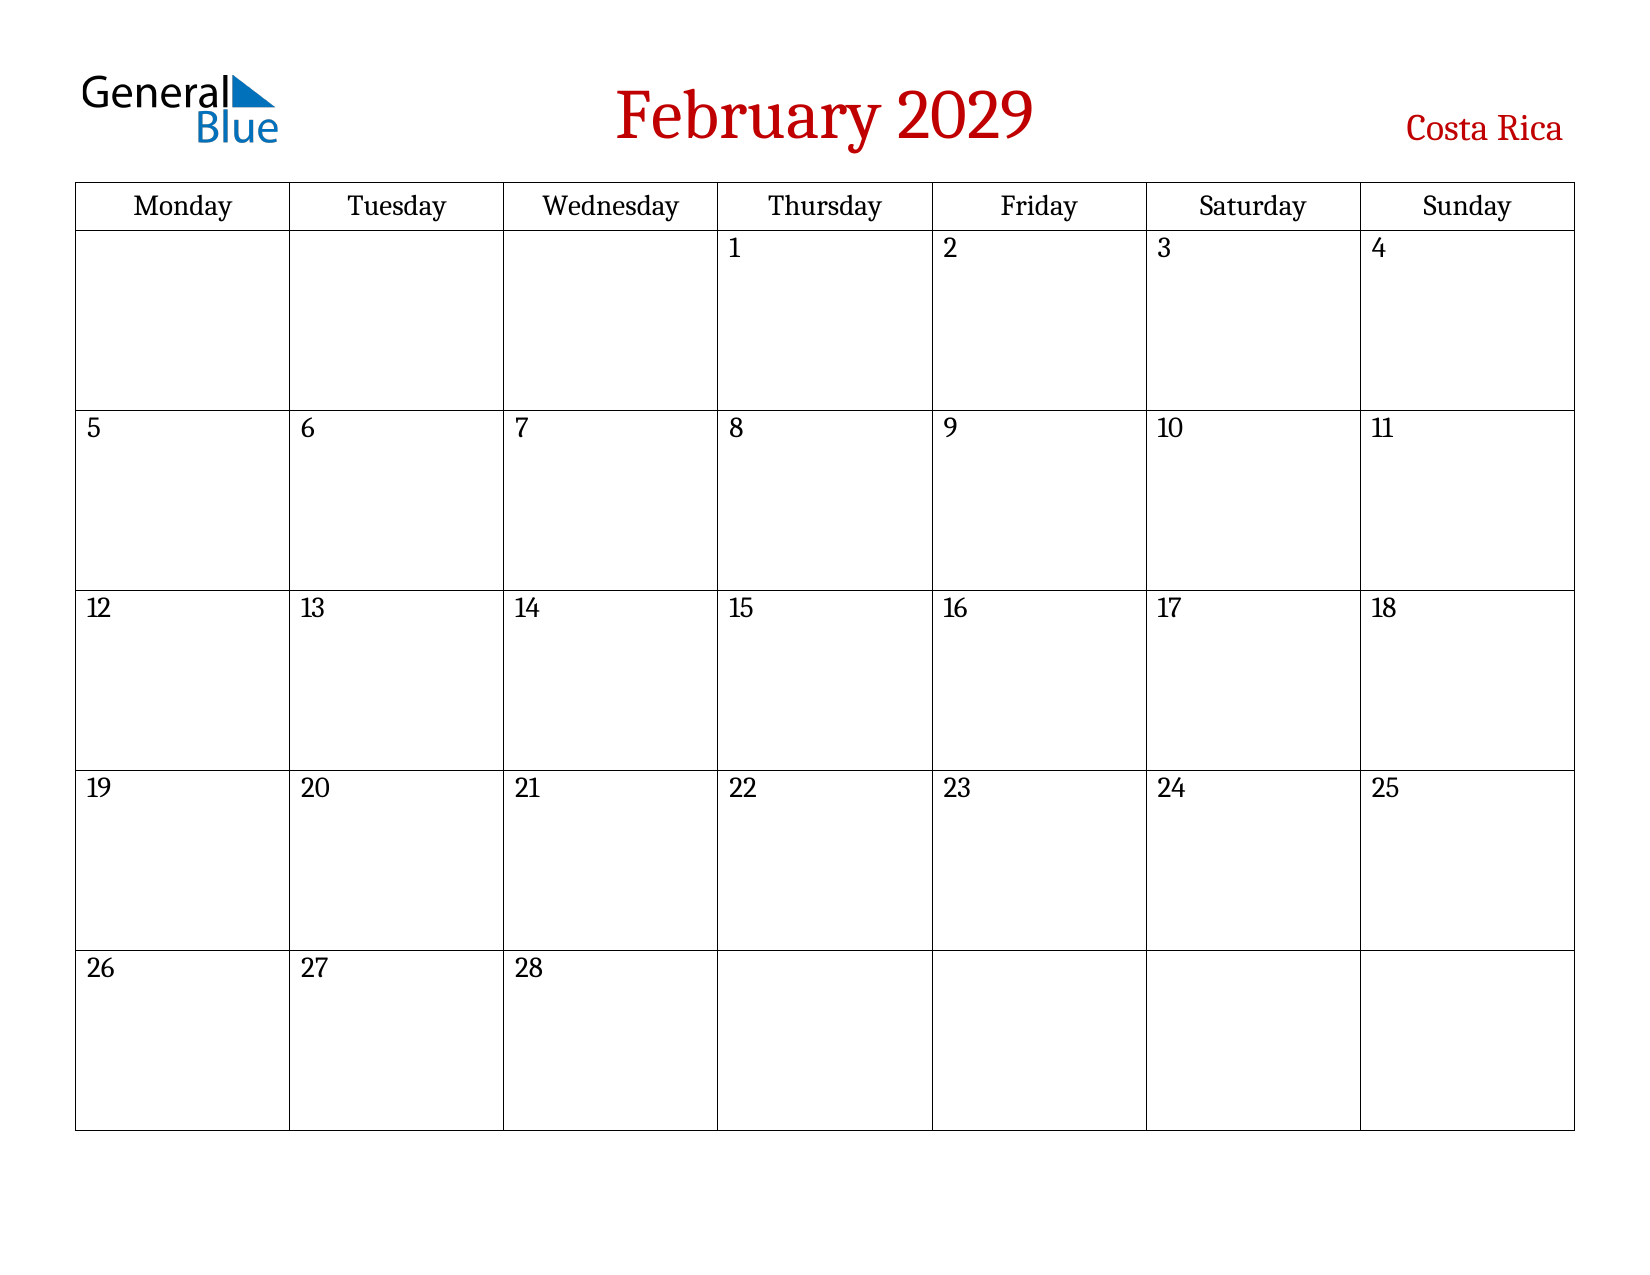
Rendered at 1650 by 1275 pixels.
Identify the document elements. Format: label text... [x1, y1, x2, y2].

table_cell [504, 231, 717, 264]
table_header [76, 75, 503, 182]
table_cell [504, 265, 717, 410]
table_cell [504, 445, 717, 590]
table_cell [504, 805, 717, 950]
table_cell [933, 951, 1146, 985]
table_cell [76, 625, 289, 770]
table_cell 14 [504, 591, 717, 625]
table_cell 5 [76, 411, 289, 444]
table_cell 7 [504, 411, 717, 444]
table_cell [933, 985, 1146, 1130]
table_cell 17 [1147, 591, 1360, 625]
table_cell [504, 985, 717, 1130]
table_cell [933, 265, 1146, 410]
table_cell 15 [718, 591, 932, 625]
table_cell [76, 265, 289, 410]
table_cell 12 [76, 591, 289, 625]
table_cell [76, 805, 289, 950]
table_cell 28 [504, 951, 717, 985]
table_cell 9 [933, 411, 1146, 444]
table_cell [933, 805, 1146, 950]
table_cell [1361, 951, 1574, 985]
table_cell [718, 985, 932, 1130]
table_cell [290, 985, 503, 1130]
table_cell [76, 445, 289, 590]
table_cell Tuesday [290, 183, 503, 230]
table_cell 3 [1147, 231, 1360, 264]
table_cell 8 [718, 411, 932, 444]
table_cell [290, 445, 503, 590]
table_cell [290, 265, 503, 410]
table_cell [76, 985, 289, 1130]
table_cell 16 [933, 591, 1146, 625]
table_cell [504, 625, 717, 770]
table_cell [1361, 805, 1574, 950]
table_cell Wednesday [504, 183, 717, 230]
table_cell Thursday [718, 183, 932, 230]
table_cell 13 [290, 591, 503, 625]
table_cell [76, 231, 289, 264]
table_cell 18 [1361, 591, 1574, 625]
table_cell 23 [933, 771, 1146, 805]
table_cell 4 [1361, 231, 1574, 264]
table_cell 19 [76, 771, 289, 805]
table_cell [1147, 445, 1360, 590]
table_cell 22 [718, 771, 932, 805]
table_cell 24 [1147, 771, 1360, 805]
table_cell [1361, 265, 1574, 410]
table_cell [718, 805, 932, 950]
picture [82, 75, 278, 143]
table_cell [718, 951, 932, 985]
table_cell [290, 805, 503, 950]
table_cell Friday [933, 183, 1146, 230]
table_cell [933, 625, 1146, 770]
table_header Costa Rica [1146, 75, 1574, 182]
table_cell [1147, 951, 1360, 985]
table_cell 25 [1361, 771, 1574, 805]
table_cell [1147, 265, 1360, 410]
table_cell [1147, 985, 1360, 1130]
table_cell [290, 625, 503, 770]
table_cell 26 [76, 951, 289, 985]
table_cell [718, 445, 932, 590]
table_cell 21 [504, 771, 717, 805]
table_cell Sunday [1361, 183, 1574, 230]
table_cell 10 [1147, 411, 1360, 444]
table_cell 2 [933, 231, 1146, 264]
table_cell 27 [290, 951, 503, 985]
table_cell [1147, 625, 1360, 770]
table_cell 1 [718, 231, 932, 264]
table_cell 20 [290, 771, 503, 805]
table_cell [290, 231, 503, 264]
table_cell [933, 445, 1146, 590]
table_cell [718, 625, 932, 770]
table_cell [1147, 805, 1360, 950]
table_cell [1361, 625, 1574, 770]
table_cell 11 [1361, 411, 1574, 444]
table_header February 2029 [504, 75, 1146, 182]
table_cell [1361, 985, 1574, 1130]
table_cell [718, 265, 932, 410]
table_cell Monday [76, 183, 289, 230]
table_cell 6 [290, 411, 503, 444]
table_cell Saturday [1147, 183, 1360, 230]
table_cell [1361, 445, 1574, 590]
